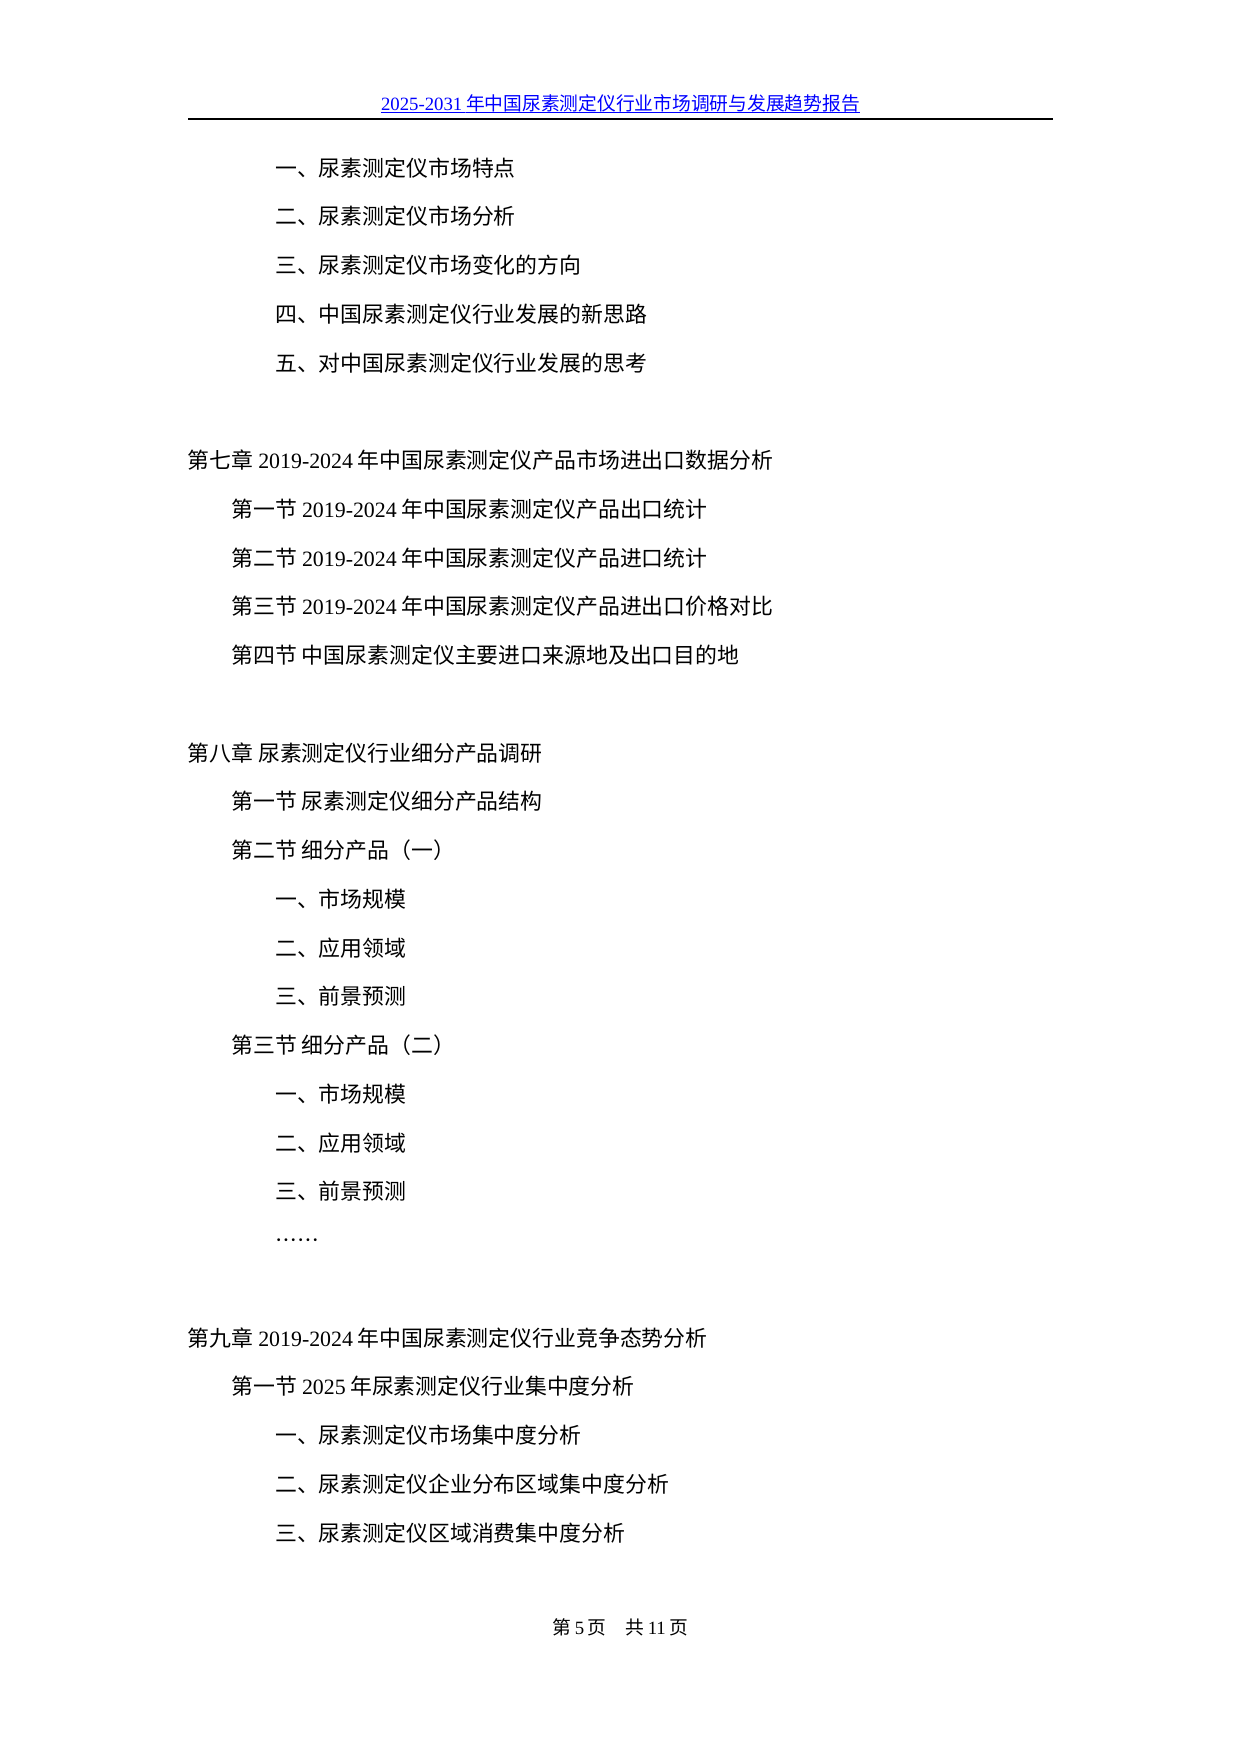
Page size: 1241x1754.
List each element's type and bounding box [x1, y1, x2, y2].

text [187, 150, 1053, 1548]
